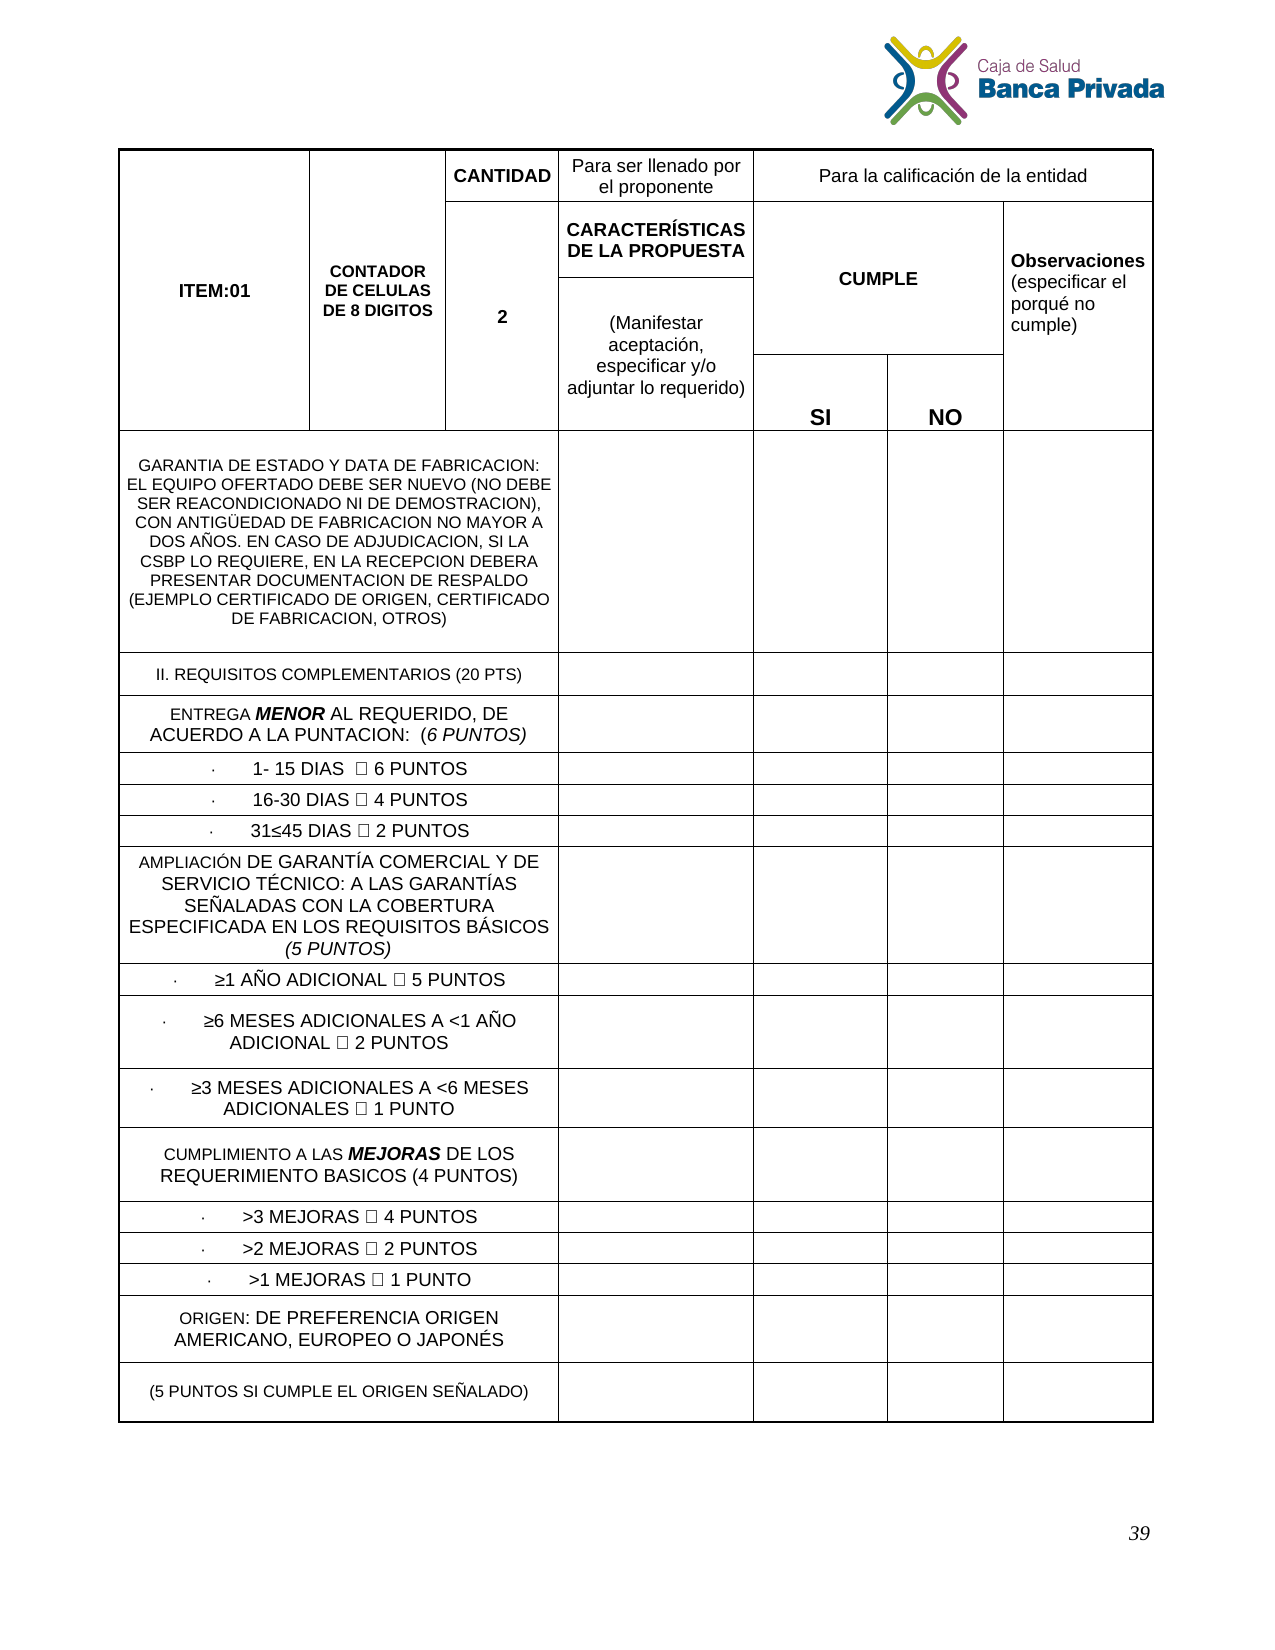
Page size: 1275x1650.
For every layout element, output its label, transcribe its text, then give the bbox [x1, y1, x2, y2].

table_cell [559, 964, 753, 994]
table_cell [888, 996, 1003, 1068]
table_cell [1004, 1233, 1152, 1263]
table_cell AMPLIACIÓN DE GARANTÍA COMERCIAL Y DE SERVICIO TÉCNICO: A LAS GARANTÍAS SEÑALADAS CON LA COBERTURA ESPECIFICADA EN LOS REQUISITOS BÁSICOS (5 PUNTOS) [120, 847, 558, 963]
table_cell [888, 847, 1003, 963]
table_cell [1004, 1363, 1152, 1421]
table_cell [888, 1069, 1003, 1127]
table_header CANTIDAD [446, 151, 558, 201]
table_cell [1004, 753, 1152, 783]
table_cell [754, 996, 887, 1068]
table_cell NO [888, 355, 1003, 430]
table_cell [754, 816, 887, 846]
table_cell [559, 996, 753, 1068]
table_cell [754, 1128, 887, 1201]
table_cell [1004, 1264, 1152, 1294]
table_cell [888, 653, 1003, 694]
table_cell [559, 696, 753, 752]
table_header Para la calificación de la entidad [754, 151, 1152, 201]
table_cell [559, 653, 753, 694]
table_cell GARANTIA DE ESTADO Y DATA DE FABRICACION: EL EQUIPO OFERTADO DEBE SER NUEVO (NO DEBE SER REACONDICIONADO NI DE DEMOSTRACION), CON ANTIGÜEDAD DE FABRICACION NO MAYOR A DOS AÑOS. EN CASO DE ADJUDICACION, SI LA CSBP LO REQUIERE, EN LA RECEPCION DEBERA PRESENTAR DOCUMENTACION DE RESPALDO (EJEMPLO CERTIFICADO DE ORIGEN, CERTIFICADO DE FABRICACION, OTROS) [120, 431, 558, 652]
table_cell [559, 816, 753, 846]
table_cell · >3 MEJORAS  4 PUNTOS [120, 1202, 558, 1232]
table_cell 2 [446, 202, 558, 430]
table_cell Observaciones (especificar el porqué no cumple) [1004, 202, 1152, 430]
table_cell [1004, 1202, 1152, 1232]
table_cell [888, 753, 1003, 783]
table_cell [559, 785, 753, 815]
table_header Para ser llenado por el proponente [559, 151, 753, 201]
table_cell [754, 696, 887, 752]
table_cell CUMPLIMIENTO A LAS MEJORAS DE LOS REQUERIMIENTO BASICOS (4 PUNTOS) [120, 1128, 558, 1201]
table_cell ORIGEN: DE PREFERENCIA ORIGEN AMERICANO, EUROPEO O JAPONÉS [120, 1296, 558, 1362]
table_cell [888, 1363, 1003, 1421]
table_cell [559, 1264, 753, 1294]
table_cell [888, 785, 1003, 815]
table_cell [559, 753, 753, 783]
table_cell [888, 1296, 1003, 1362]
table_cell (Manifestar aceptación, especificar y/o adjuntar lo requerido) [559, 278, 753, 430]
table_cell [888, 696, 1003, 752]
table_cell [888, 1128, 1003, 1201]
table_cell [1004, 1128, 1152, 1201]
table_cell [754, 431, 887, 652]
table_cell · 1- 15 DIAS  6 PUNTOS [120, 753, 558, 783]
table_cell [559, 1128, 753, 1201]
table_cell [1004, 816, 1152, 846]
table_cell (5 PUNTOS SI CUMPLE EL ORIGEN SEÑALADO) [120, 1363, 558, 1421]
table_header ITEM:01 [120, 151, 309, 430]
table_cell [559, 1069, 753, 1127]
table_cell [754, 653, 887, 694]
table_cell [559, 1233, 753, 1263]
table_cell [1004, 696, 1152, 752]
table_cell [754, 785, 887, 815]
table_cell · ≥3 MESES ADICIONALES A <6 MESES ADICIONALES  1 PUNTO [120, 1069, 558, 1127]
table_cell · 16-30 DIAS  4 PUNTOS [120, 785, 558, 815]
table_cell [888, 1233, 1003, 1263]
table_cell [1004, 1069, 1152, 1127]
table_cell [1004, 1296, 1152, 1362]
table_cell [1004, 431, 1152, 652]
table_cell SI [754, 355, 887, 430]
table_cell · ≥1 AÑO ADICIONAL  5 PUNTOS [120, 964, 558, 994]
table_cell [559, 847, 753, 963]
table_cell [888, 964, 1003, 994]
table_cell [888, 1202, 1003, 1232]
table_cell · >1 MEJORAS  1 PUNTO [120, 1264, 558, 1294]
table_cell · ≥6 MESES ADICIONALES A <1 AÑO ADICIONAL  2 PUNTOS [120, 996, 558, 1068]
table_cell CARACTERÍSTICAS DE LA PROPUESTA [559, 202, 753, 277]
table_cell [1004, 653, 1152, 694]
table_cell [754, 1069, 887, 1127]
table_cell · >2 MEJORAS  2 PUNTOS [120, 1233, 558, 1263]
table_cell [754, 753, 887, 783]
table_cell CUMPLE [754, 202, 1003, 354]
table_cell [1004, 996, 1152, 1068]
table_cell [559, 431, 753, 652]
table_cell [1004, 785, 1152, 815]
table_cell [559, 1202, 753, 1232]
table_cell [888, 1264, 1003, 1294]
table_cell [754, 1233, 887, 1263]
table_cell II. REQUISITOS COMPLEMENTARIOS (20 PTS) [120, 653, 558, 694]
table_cell [559, 1296, 753, 1362]
picture [873, 28, 1177, 135]
table_cell [754, 1296, 887, 1362]
table_cell [754, 964, 887, 994]
table_cell [888, 431, 1003, 652]
table_header CONTADOR DE CELULAS DE 8 DIGITOS [310, 151, 445, 430]
table_cell [1004, 964, 1152, 994]
table_cell [754, 1363, 887, 1421]
table_cell [888, 816, 1003, 846]
table_cell [754, 847, 887, 963]
table_cell ENTREGA MENOR AL REQUERIDO, DE ACUERDO A LA PUNTACION: (6 PUNTOS) [120, 696, 558, 752]
table_cell [754, 1264, 887, 1294]
table_cell · 31≤45 DIAS  2 PUNTOS [120, 816, 558, 846]
table_cell [559, 1363, 753, 1421]
table_cell [754, 1202, 887, 1232]
table_cell [1004, 847, 1152, 963]
